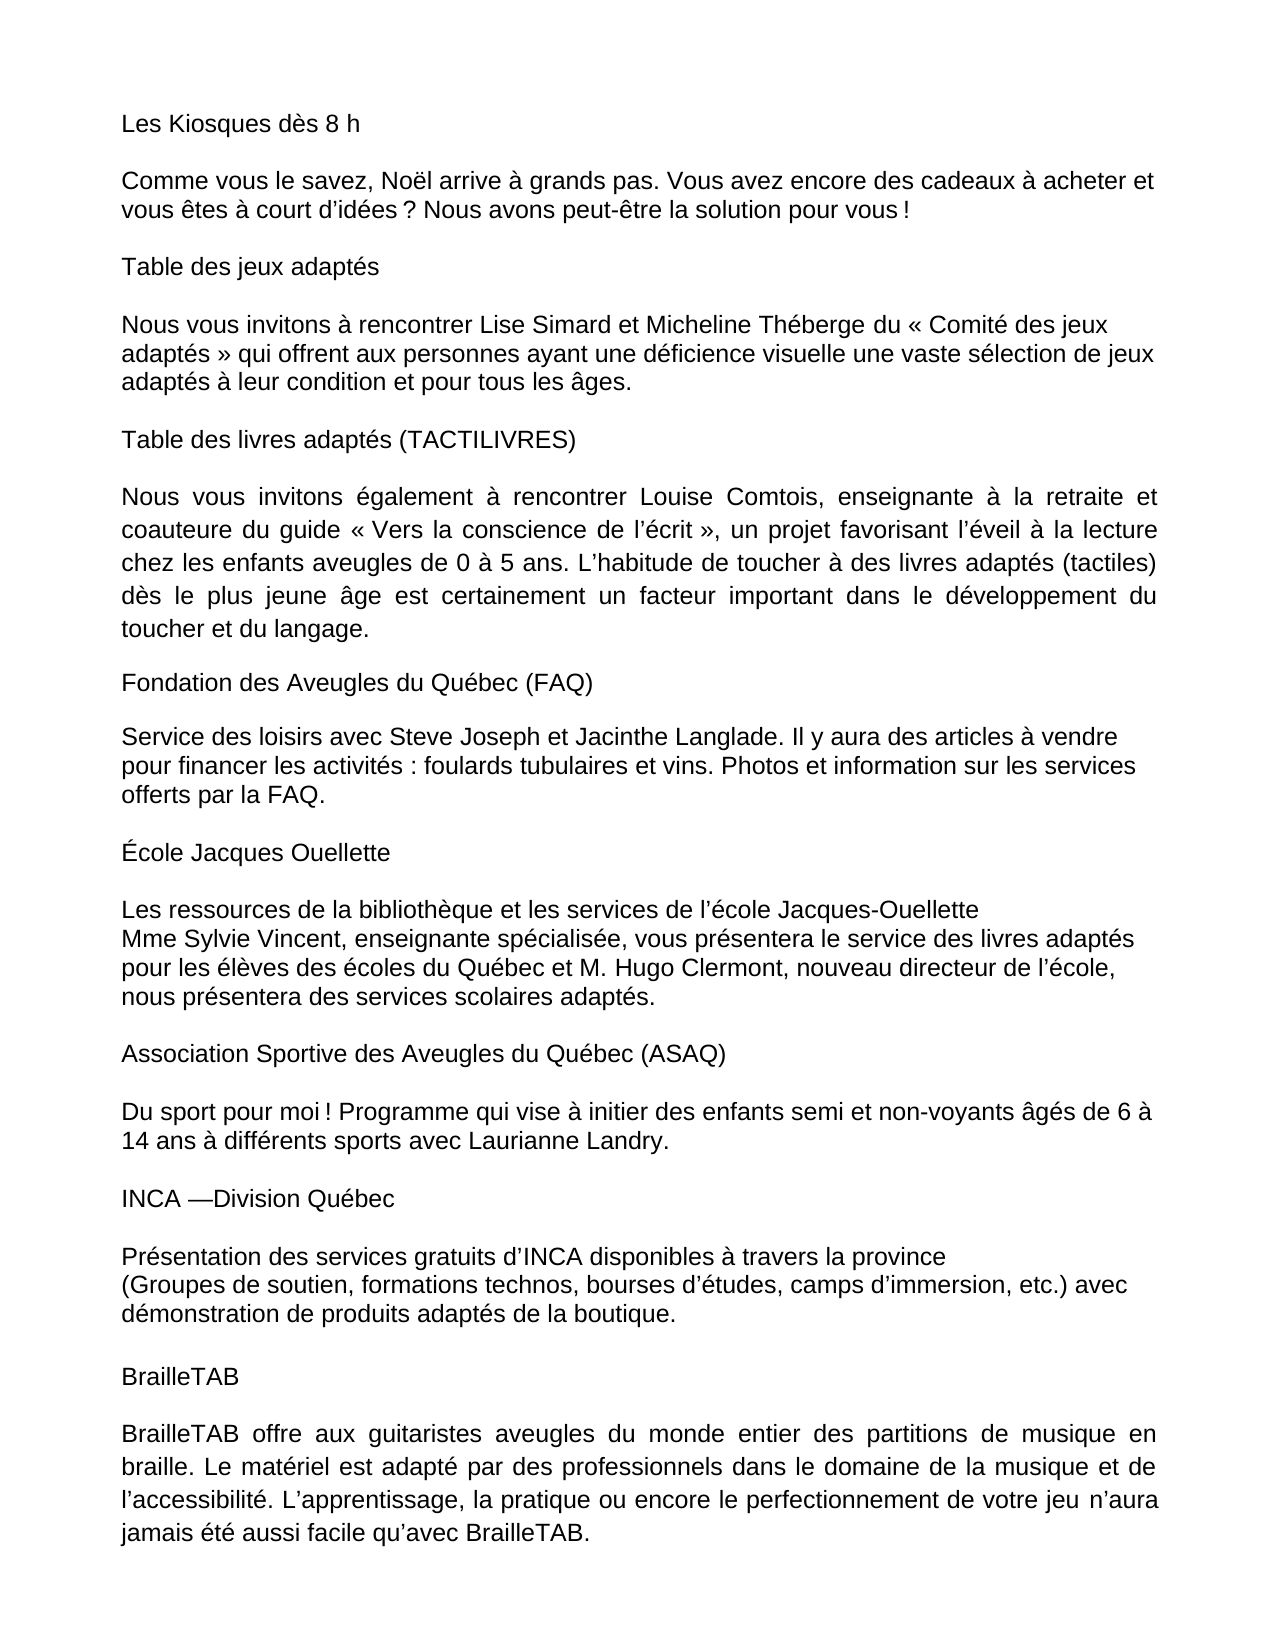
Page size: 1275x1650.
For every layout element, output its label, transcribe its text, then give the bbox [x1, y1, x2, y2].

text BrailleTAB offre aux guitaristes aveugles du monde entier des partitions de musique en braille. Le matériel est adapté par des professionnels dans le domaine de la musique et de l’accessibilité. L’apprentissage, la pratique ou encore le perfectionnement de votre jeu n’aura jamais été aussi facile qu’avec BrailleTAB. [121, 1419, 1159, 1547]
text Fondation des Aveugles du Québec (FAQ) [121, 668, 1159, 697]
text Nous vous invitons également à rencontrer Louise Comtois, enseignante à la retraite et coauteure du guide « Vers la conscience de l’écrit », un projet favorisant l’éveil à la lecture chez les enfants aveugles de 0 à 5 ans. L’habitude de toucher à des livres adaptés (tactiles) dès le plus jeune âge est certainement un facteur important dans le développement du toucher et du langage. [121, 482, 1159, 643]
text Comme vous le savez, Noël arrive à grands pas. Vous avez encore des cadeaux à acheter et vous êtes à court d’idées ? Nous avons peut-être la solution pour vous ! [121, 166, 1159, 223]
text Association Sportive des Aveugles du Québec (ASAQ) [121, 1039, 1159, 1068]
text Table des jeux adaptés [121, 252, 1159, 281]
text Les Kiosques dès 8 h [121, 108, 1159, 137]
text Présentation des services gratuits d’INCA disponibles à travers la province [121, 1242, 1169, 1270]
text Service des loisirs avec Steve Joseph et Jacinthe Langlade. Il y aura des articles à vendre pour financer les activités : foulards tubulaires et vins. Photos et information sur les services offerts par la FAQ. [121, 722, 1169, 808]
text Les ressources de la bibliothèque et les services de l’école Jacques-Ouellette [121, 895, 1169, 924]
text Nous vous invitons à rencontrer Lise Simard et Micheline Théberge du « Comité des jeux adaptés » qui offrent aux personnes ayant une déficience visuelle une vaste sélection de jeux adaptés à leur condition et pour tous les âges. [121, 310, 1159, 396]
text École Jacques Ouellette [121, 837, 1159, 866]
text Du sport pour moi ! Programme qui vise à initier des enfants semi et non-voyants âgés de 6 à 14 ans à différents sports avec Laurianne Landry. [121, 1097, 1169, 1154]
text Mme Sylvie Vincent, enseignante spécialisée, vous présentera le service des livres adaptés pour les élèves des écoles du Québec et M. Hugo Clermont, nouveau directeur de l’école, nous présentera des services scolaires adaptés. [121, 924, 1169, 1010]
text (Groupes de soutien, formations technos, bourses d’études, camps d’immersion, etc.) avec démonstration de produits adaptés de la boutique. [121, 1270, 1169, 1328]
text INCA —Division Québec [121, 1184, 1159, 1212]
text Table des livres adaptés (TACTILIVRES) [121, 425, 1159, 453]
text BrailleTAB [121, 1361, 1159, 1390]
